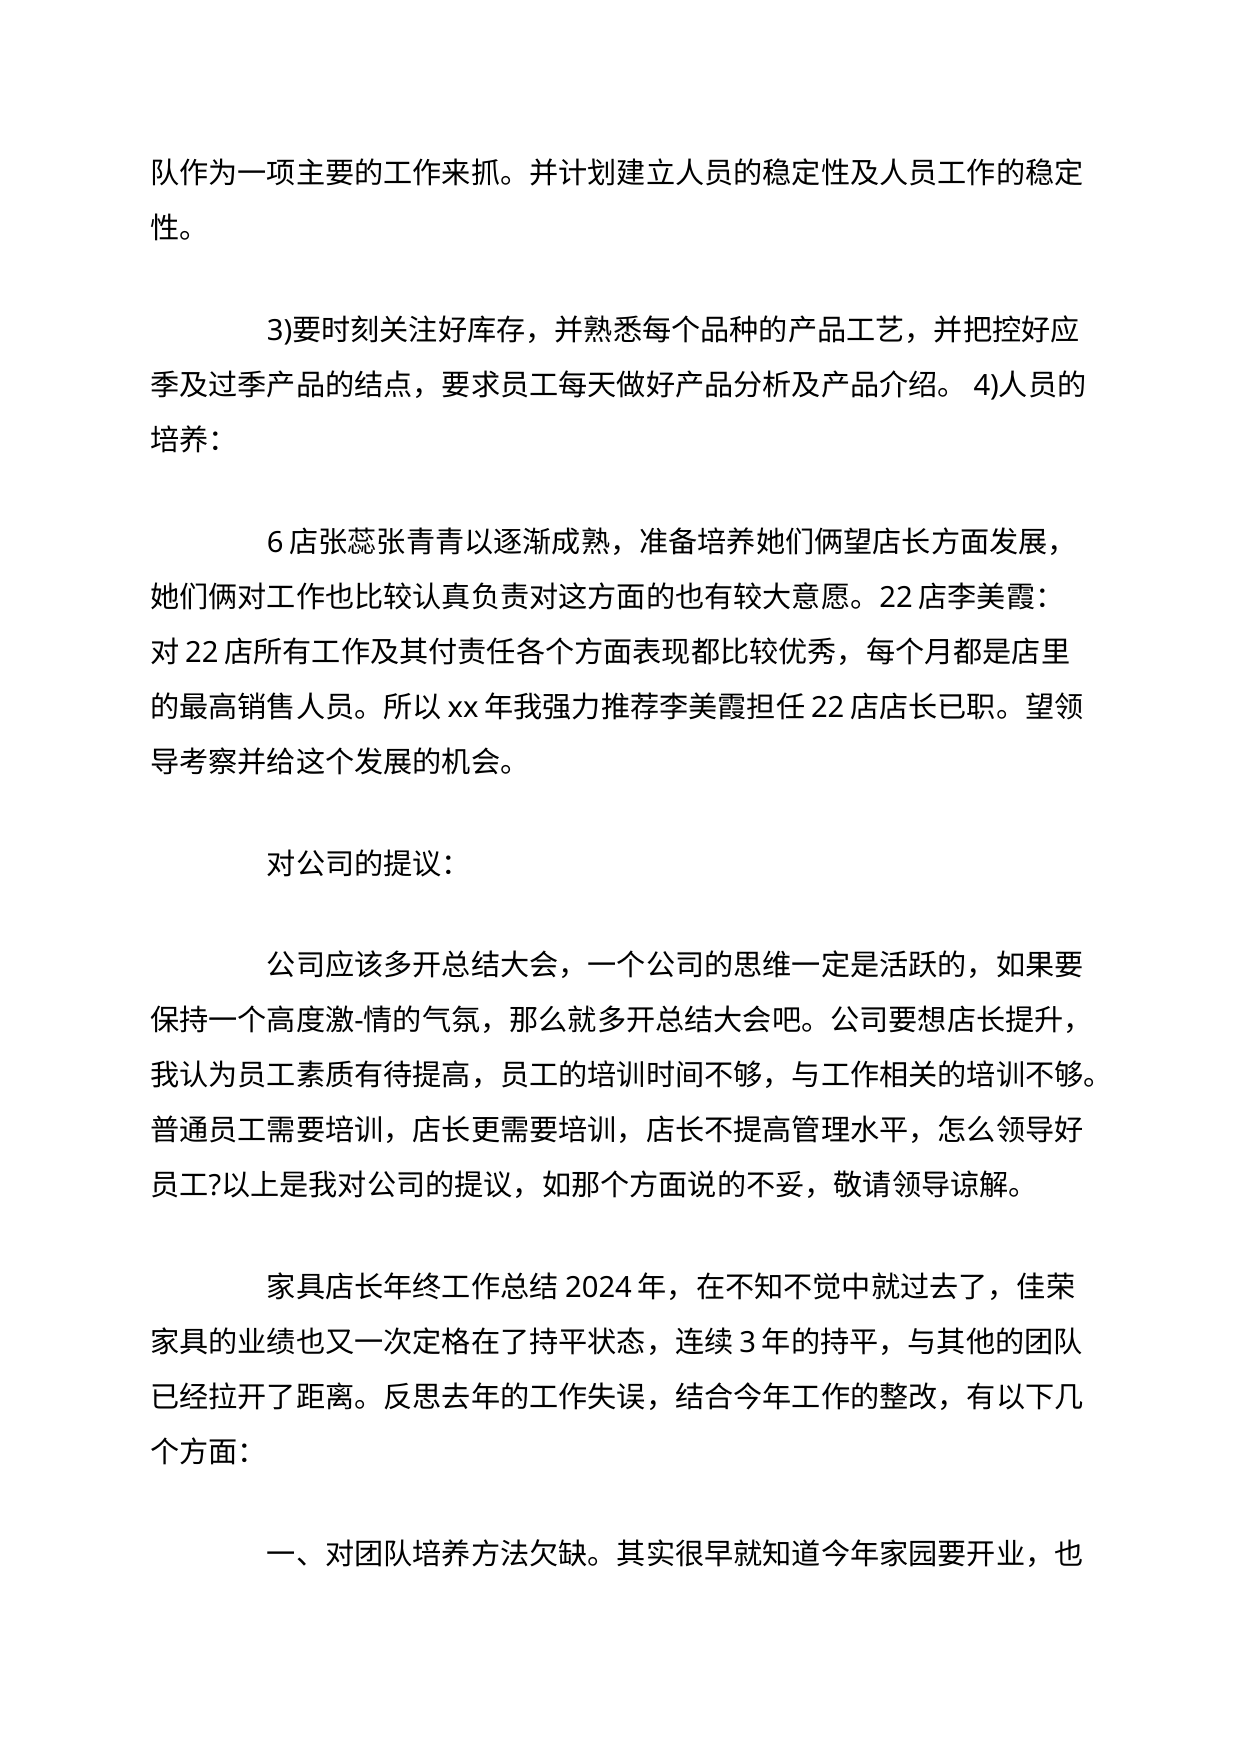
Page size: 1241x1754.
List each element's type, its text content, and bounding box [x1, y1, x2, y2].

text 公司应该多开总结大会，一个公司的思维一定是活跃的，如果要保持一个高度激-情的气氛，那么就多开总结大会吧。公司要想店长提升，我认为员工素质有待提高，员工的培训时间不够，与工作相关的培训不够。普通员工需要培训，店长更需要培训，店长不提高管理水平，怎么领导好员工?以上是我对公司的提议，如那个方面说的不妥，敬请领导谅解。 [150, 942, 1090, 1204]
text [150, 1530, 1090, 1573]
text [150, 150, 1090, 247]
text 3)要时刻关注好库存，并熟悉每个品种的产品工艺，并把控好应季及过季产品的结点，要求员工每天做好产品分析及产品介绍。 4)人员的培养： [150, 307, 1090, 459]
text 6店张蕊张青青以逐渐成熟，准备培养她们俩望店长方面发展，她们俩对工作也比较认真负责对这方面的也有较大意愿。22店李美霞：对22店所有工作及其付责任各个方面表现都比较优秀，每个月都是店里的最高销售人员。所以xx年我强力推荐李美霞担任22店店长已职。望领导考察并给这个发展的机会。 [150, 518, 1090, 781]
text 对公司的提议： [150, 840, 1090, 882]
text 家具店长年终工作总结 2024年，在不知不觉中就过去了，佳荣家具的业绩也又一次定格在了持平状态，连续3年的持平，与其他的团队已经拉开了距离。反思去年的工作失误，结合今年工作的整改，有以下几个方面： [150, 1264, 1090, 1471]
